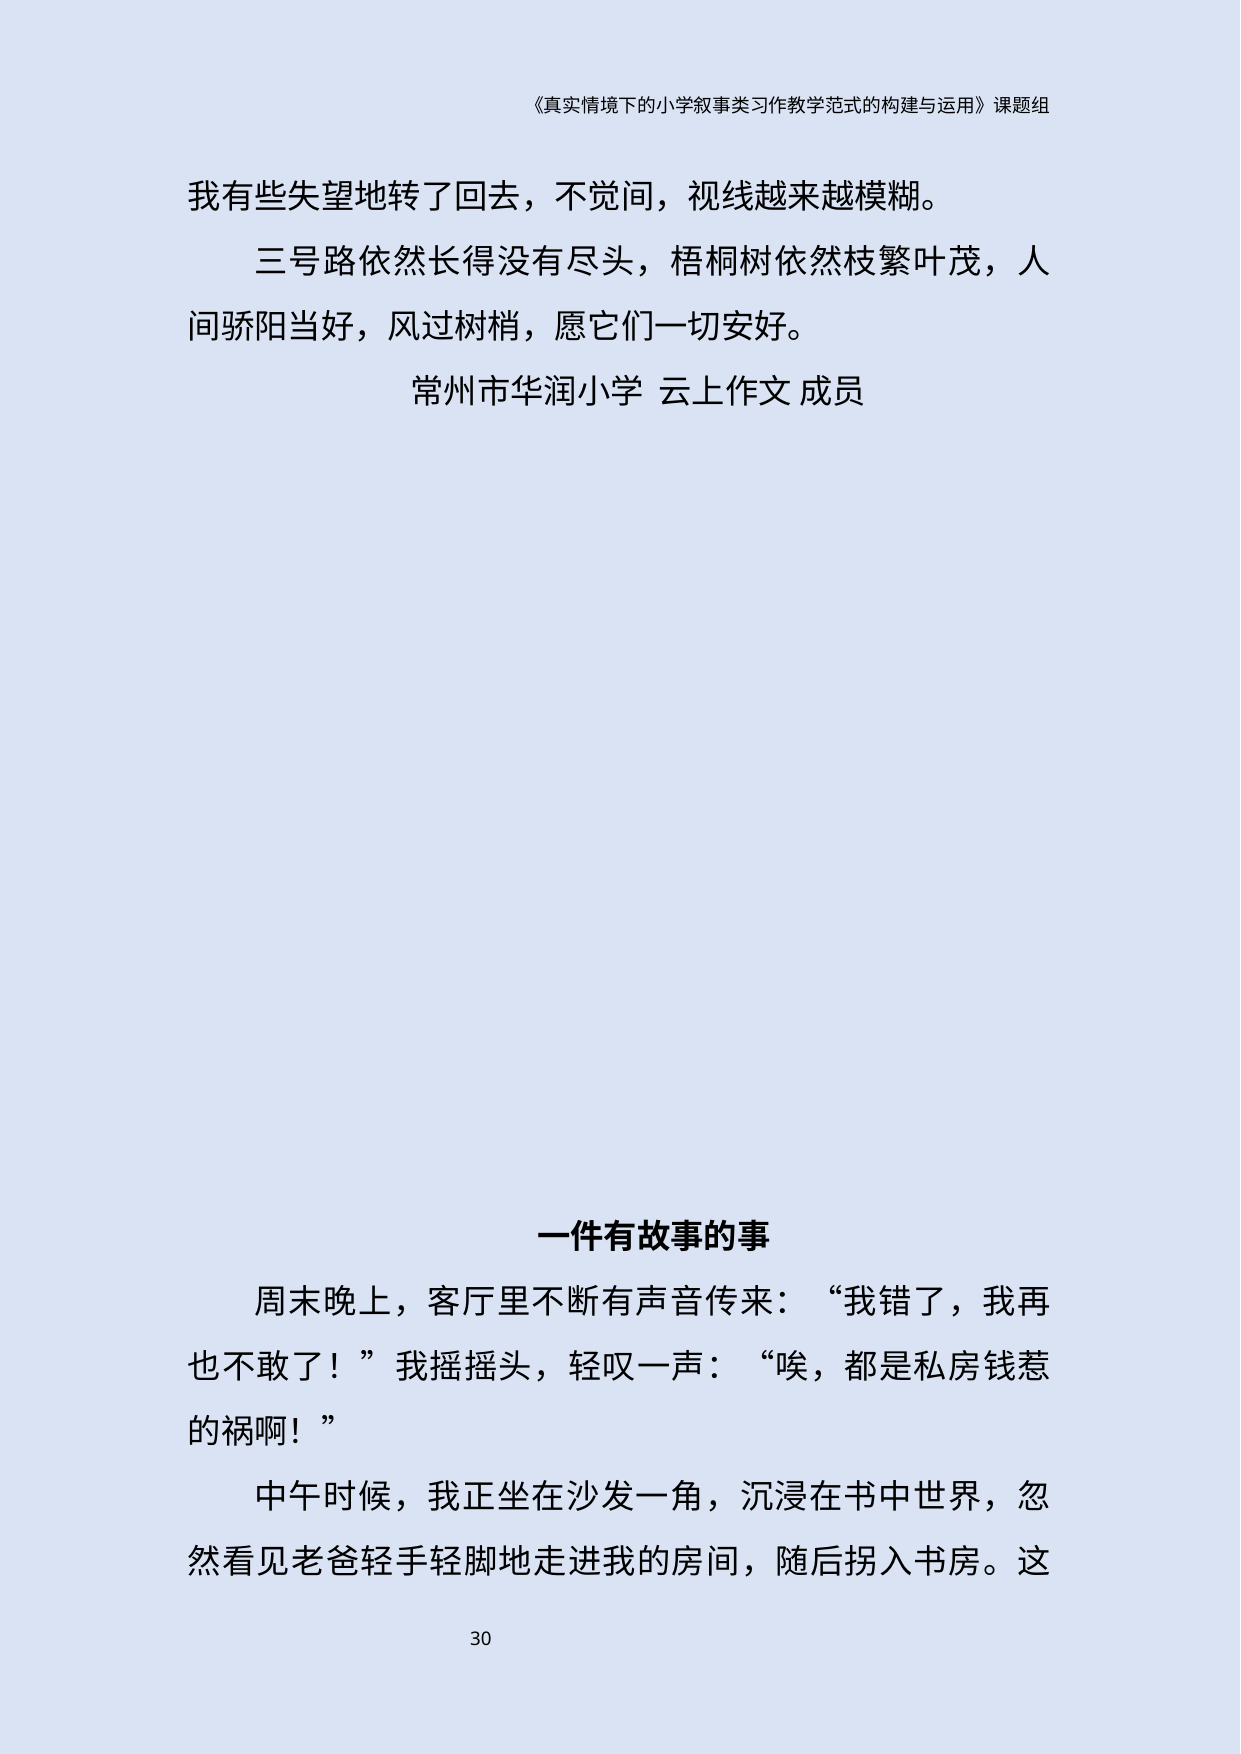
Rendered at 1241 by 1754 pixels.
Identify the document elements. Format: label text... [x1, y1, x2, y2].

text 常州市华润小学 云上作文 成员 [187, 357, 1053, 422]
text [187, 162, 1053, 227]
text 三号路依然长得没有尽头，梧桐树依然枝繁叶茂，人间骄阳当好，风过树梢，愿它们一切安好。 [187, 227, 1053, 357]
text 周末晚上，客厅里不断有声音传来：“我错了，我再也不敢了！”我摇摇头，轻叹一声：“唉，都是私房钱惹的祸啊！” [187, 1267, 1053, 1462]
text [187, 1462, 1053, 1592]
text 一件有故事的事 [187, 1202, 1053, 1267]
